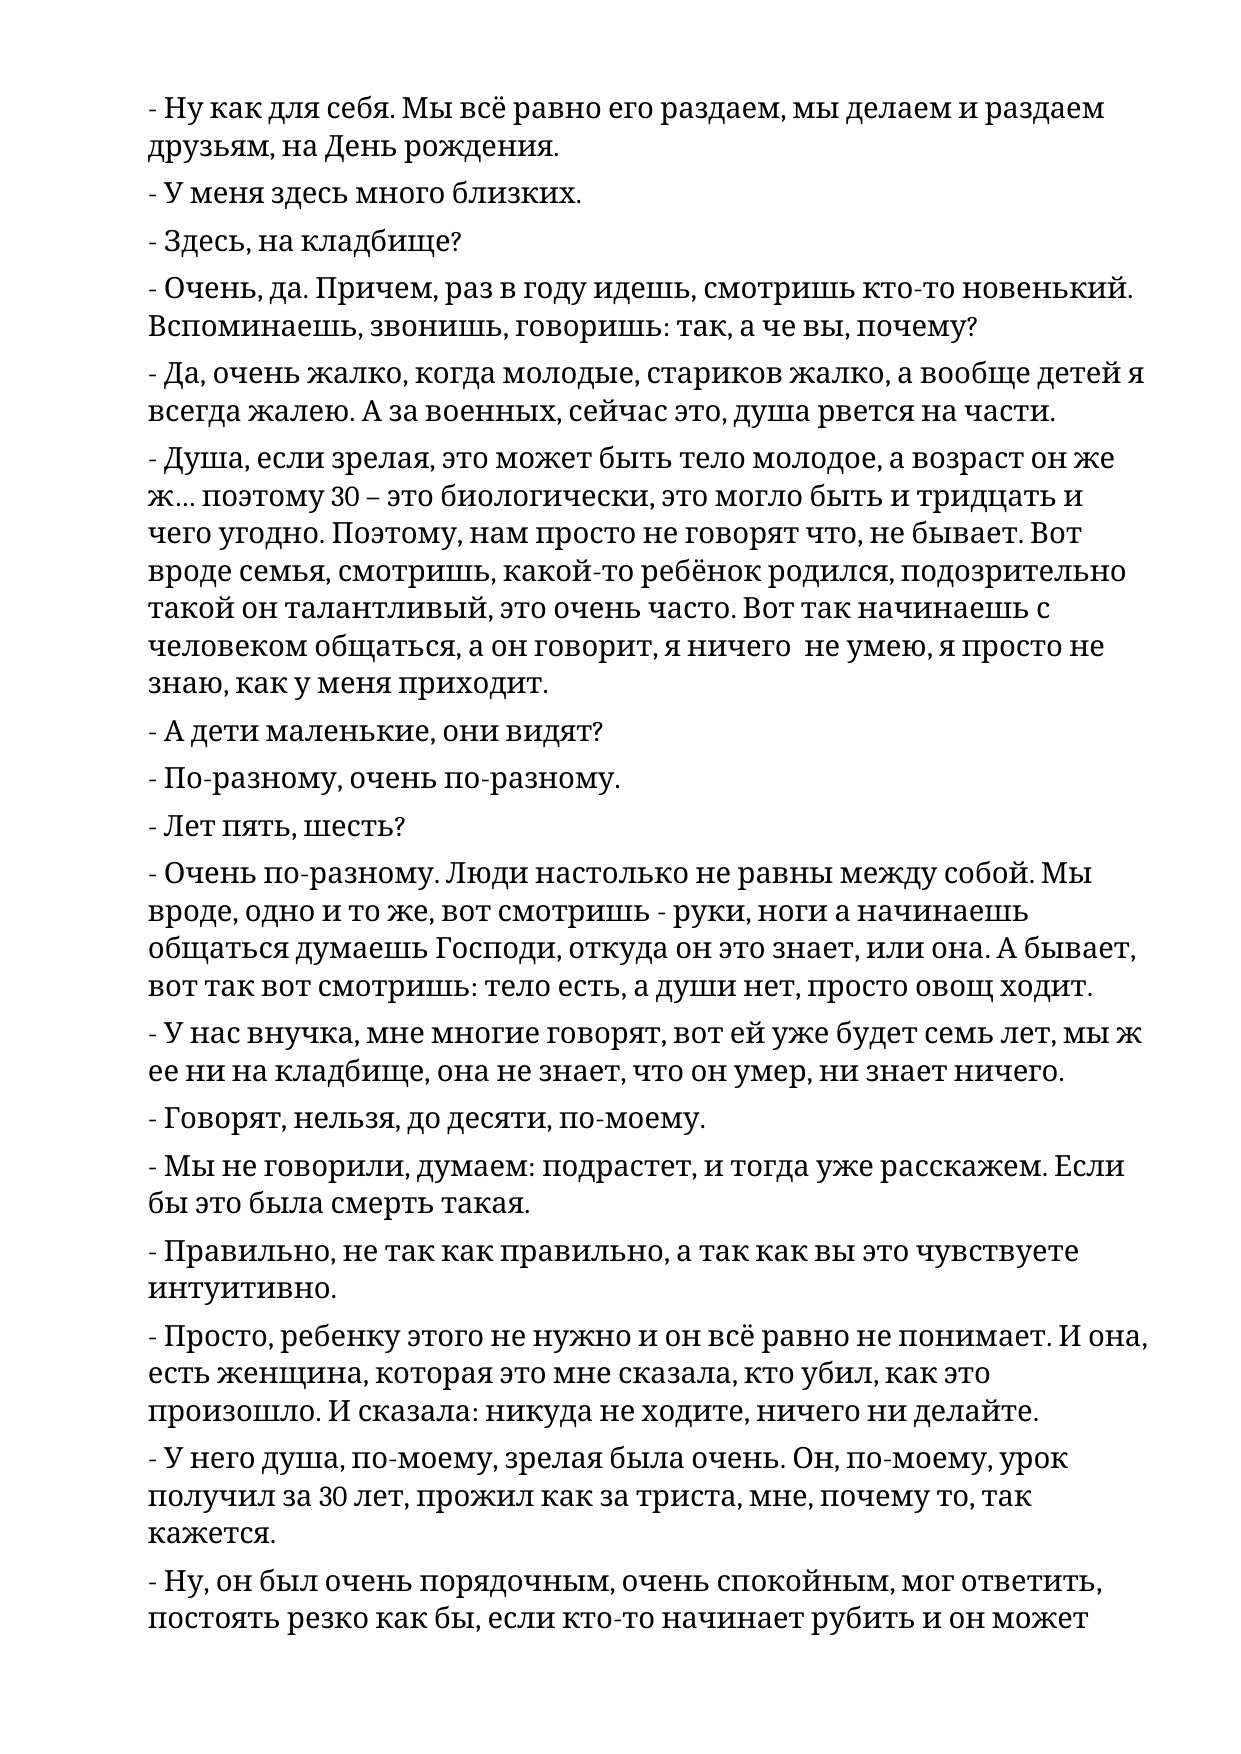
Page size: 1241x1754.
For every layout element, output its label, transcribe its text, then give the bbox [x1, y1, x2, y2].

text - Просто, ребенку этого не нужно и он всё равно не понимает. И она, есть женщина, которая это мне сказала, кто убил, как это произошло. И сказала: никуда не ходите, ничего ни делайте. [148, 1316, 1152, 1428]
text - У нас внучка, мне многие говорят, вот ей уже будет семь лет, мы ж ее ни на кладбище, она не знает, что он умер, ни знает ничего. [148, 1013, 1152, 1088]
text - Правильно, не так как правильно, а так как вы это чувствуете интуитивно. [148, 1231, 1152, 1306]
text - Очень, да. Причем, раз в году идешь, смотришь кто-то новенький. Вспоминаешь, звонишь, говоришь: так, а че вы, почему? [148, 268, 1152, 343]
text - Очень по-разному. Люди настолько не равны между собой. Мы вроде, одно и то же, вот смотришь - руки, ноги а начинаешь общаться думаешь Господи, откуда он это знает, или она. А бывает, вот так вот смотришь: тело есть, а души нет, просто овощ ходит. [148, 853, 1152, 1003]
text - Говорят, нельзя, до десяти, по-моему. [148, 1098, 1152, 1136]
text - По-разному, очень по-разному. [148, 758, 1152, 796]
text - А дети маленькие, они видят? [148, 711, 1152, 748]
text - У меня здесь много близких. [148, 173, 1152, 211]
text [148, 1561, 1152, 1636]
text - Мы не говорили, думаем: подрастет, и тогда уже расскажем. Если бы это была смерть такая. [148, 1146, 1152, 1221]
text - Душа, если зрелая, это может быть тело молодое, а возраст он же ж… поэтому 30 – это биологически, это могло быть и тридцать и чего угодно. Поэтому, нам просто не говорят что, не бывает. Вот вроде семья, смотришь, какой-то ребёнок родился, подозрительно такой он талантливый, это очень часто. Вот так начинаешь с человеком общаться, а он говорит, я ничего не умею, я просто не знаю, как у меня приходит. [148, 438, 1152, 701]
text - Здесь, на кладбище? [148, 221, 1152, 258]
text - Лет пять, шесть? [148, 806, 1152, 843]
text - Да, очень жалко, когда молодые, стариков жалко, а вообще детей я всегда жалею. А за военных, сейчас это, душа рвется на части. [148, 353, 1152, 428]
text - Ну как для себя. Мы всё равно его раздаем, мы делаем и раздаем друзьям, на День рождения. [148, 88, 1152, 163]
text - У него душа, по-моему, зрелая была очень. Он, по-моему, урок получил за 30 лет, прожил как за триста, мне, почему то, так кажется. [148, 1438, 1152, 1551]
